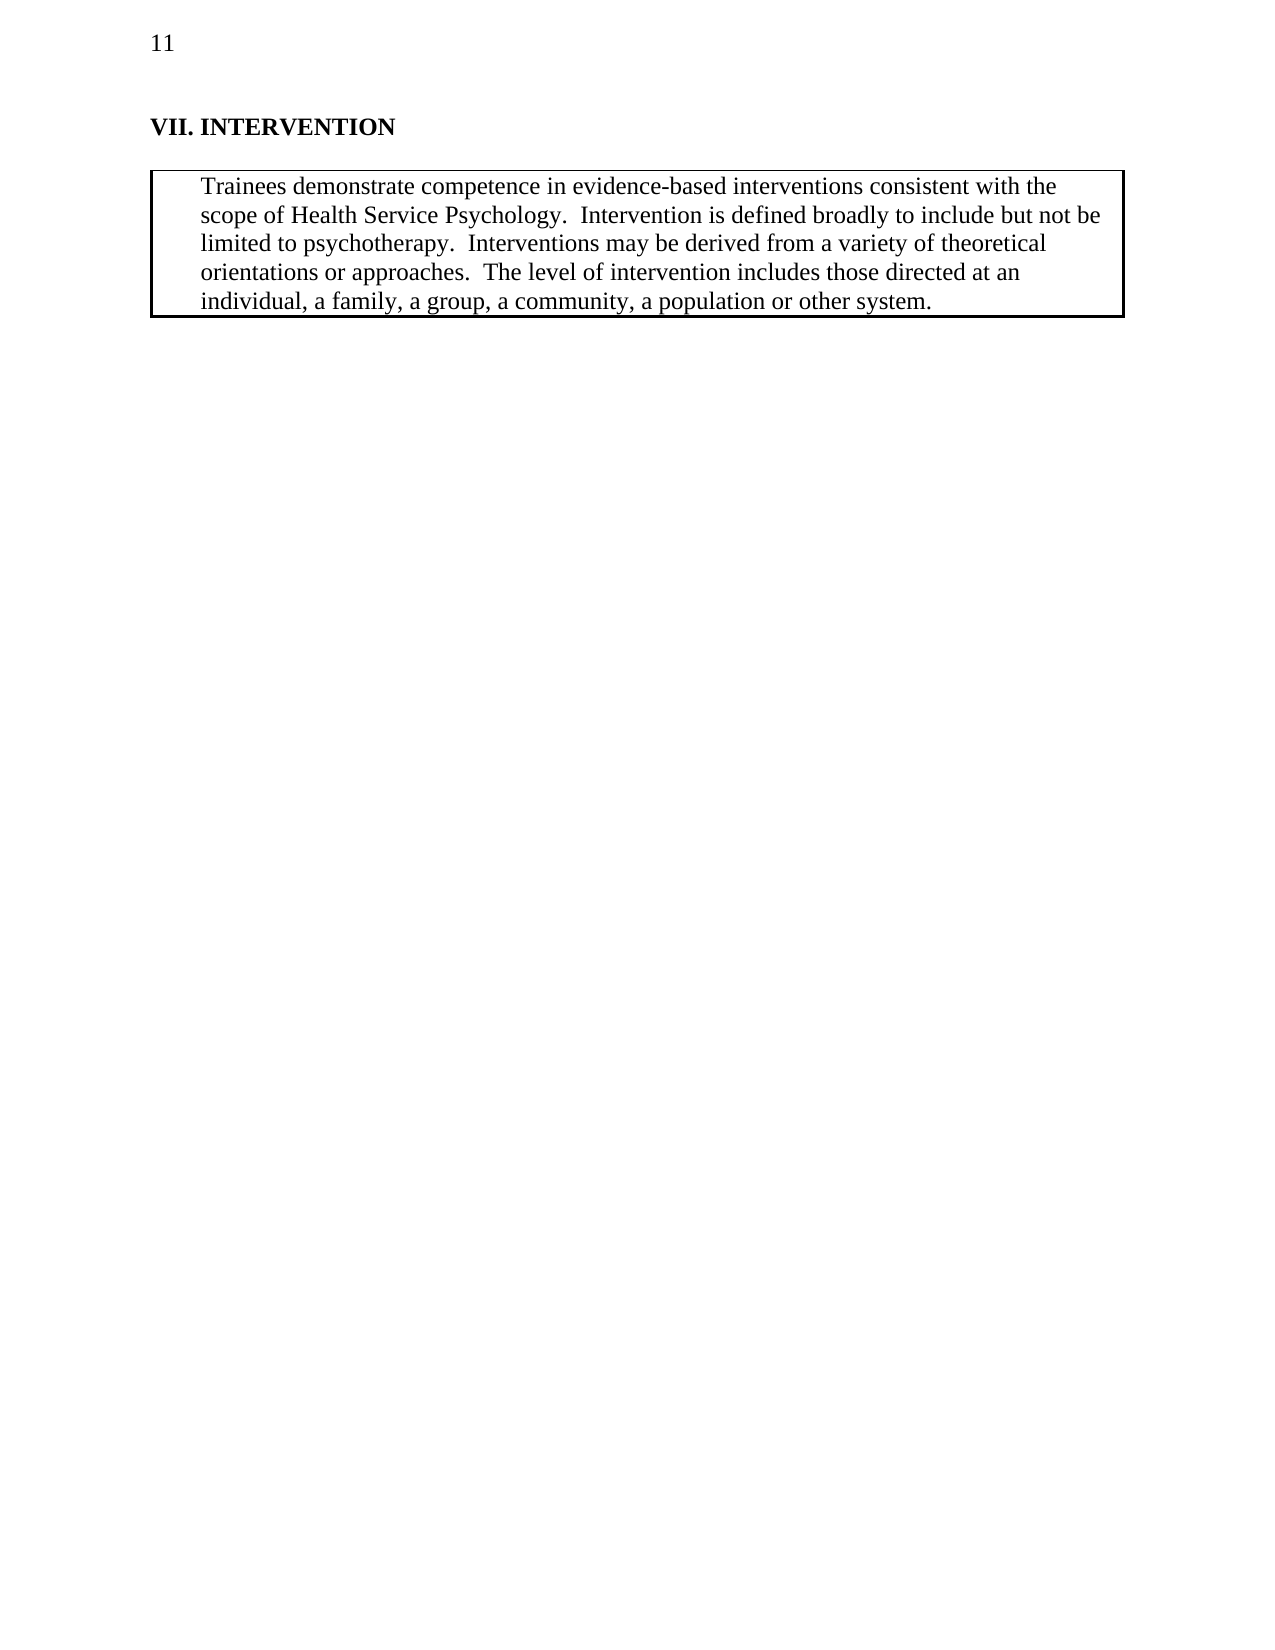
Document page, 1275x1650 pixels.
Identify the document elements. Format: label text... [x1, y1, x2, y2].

table_header Trainees demonstrate competence in evidence-based interventions consistent with the scope of Health Service Psychology. Intervention is defined broadly to include but not be limited to psychotherapy. Interventions may be derived from a variety of theoretical orientations or approaches. The level of intervention includes those directed at an individual, a family, a group, a community, a population or other system. [153, 171, 1122, 315]
text VII. INTERVENTION [150, 112, 1125, 141]
